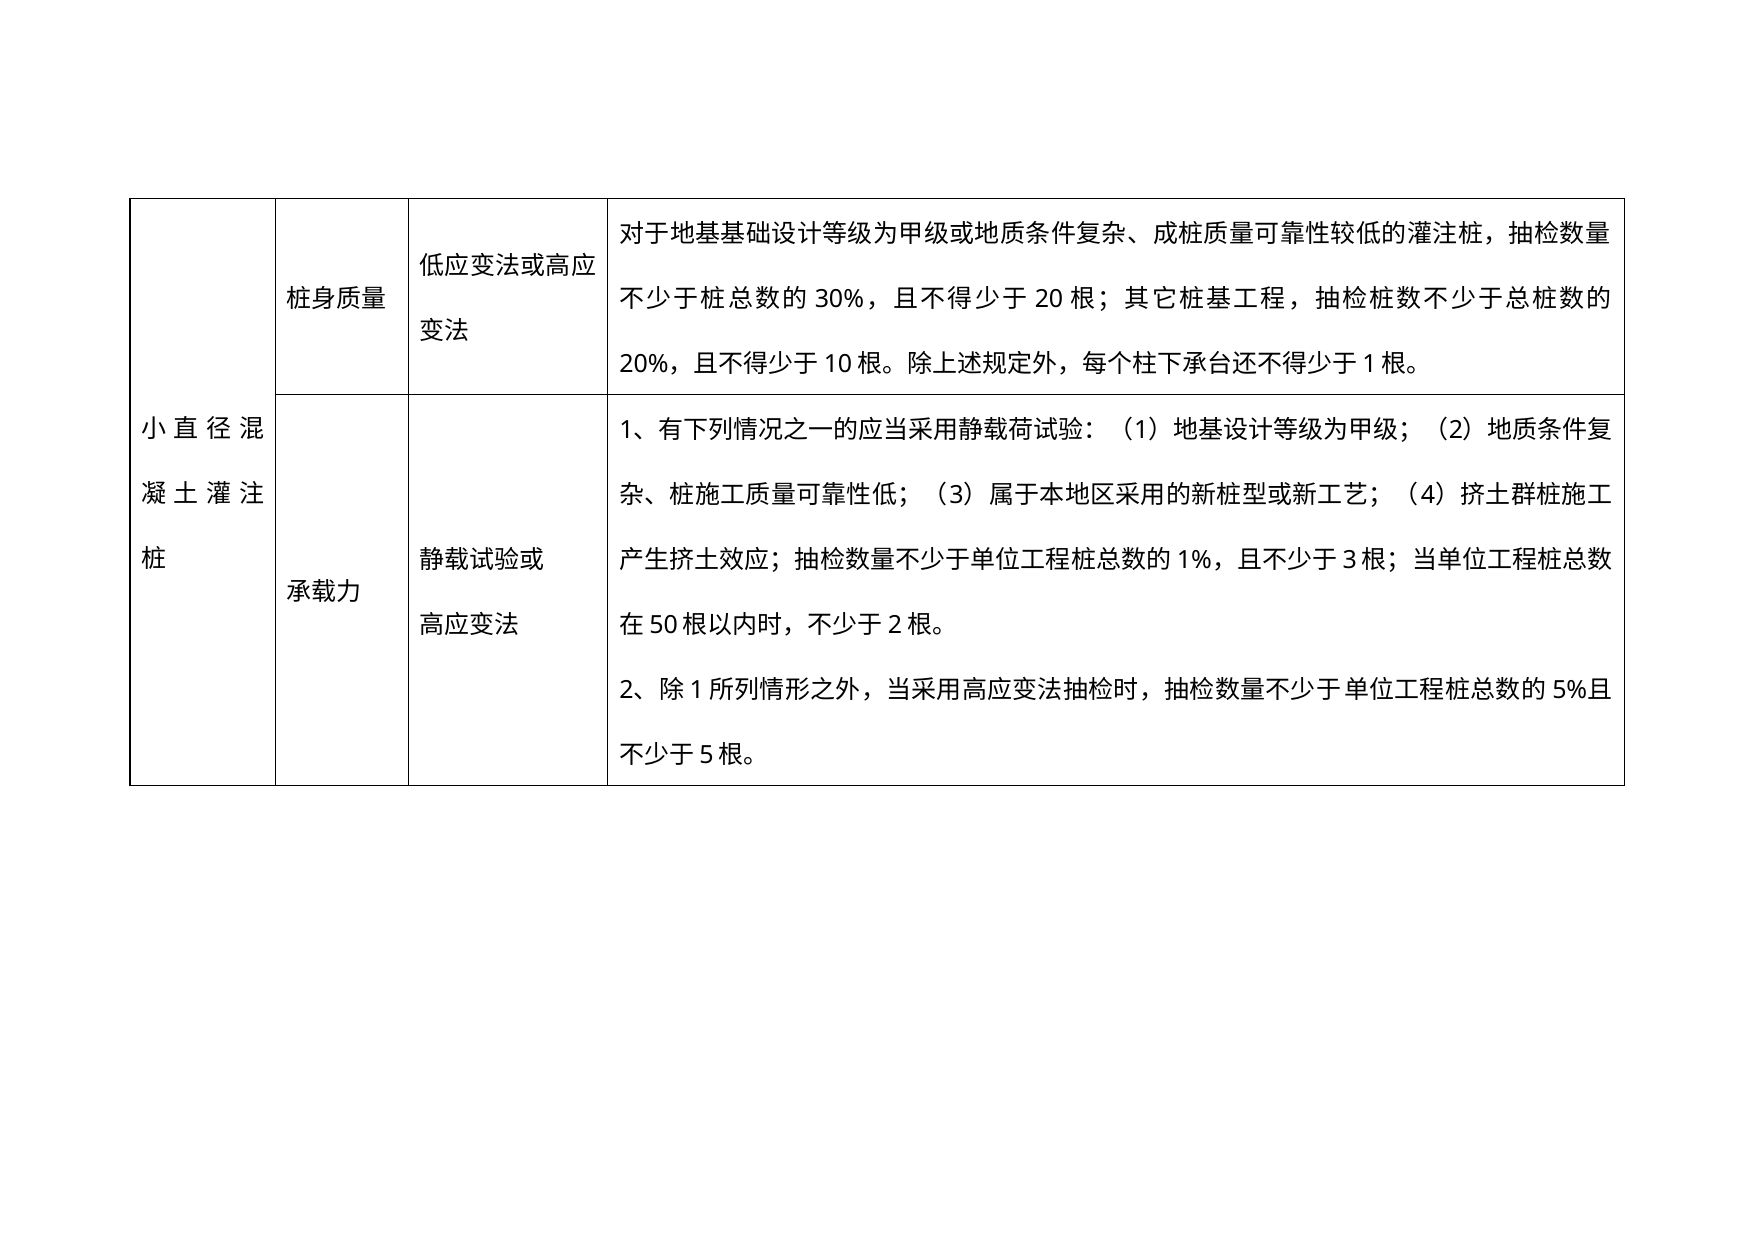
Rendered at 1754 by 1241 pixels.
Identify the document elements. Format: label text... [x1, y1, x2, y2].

table_cell 承载力 [276, 395, 408, 785]
table_cell 低应变法或高应变法 [409, 199, 607, 394]
table_cell 小直径混凝土灌注桩 [131, 199, 275, 785]
table_cell 桩身质量 [276, 199, 408, 394]
table_cell 静载试验或 高应变法 [409, 395, 607, 785]
table_cell 对于地基基础设计等级为甲级或地质条件复杂、成桩质量可靠性较低的灌注桩，抽检数量不少于桩总数的30%，且不得少于20根；其它桩基工程，抽检桩数不少于总桩数的20%，且不得少于10根。除上述规定外，每个柱下承台还不得少于1根。 [608, 199, 1624, 394]
table_cell 1、有下列情况之一的应当采用静载荷试验：（1）地基设计等级为甲级；（2）地质条件复杂、桩施工质量可靠性低；（3）属于本地区采用的新桩型或新工艺；（4）挤土群桩施工产生挤土效应；抽检数量不少于单位工程桩总数的1%，且不少于3根；当单位工程桩总数在50根以内时，不少于2根。 2、除1所列情形之外，当采用高应变法抽检时，抽检数量不少于单位工程桩总数的5%且不少于5根。 [608, 395, 1624, 785]
